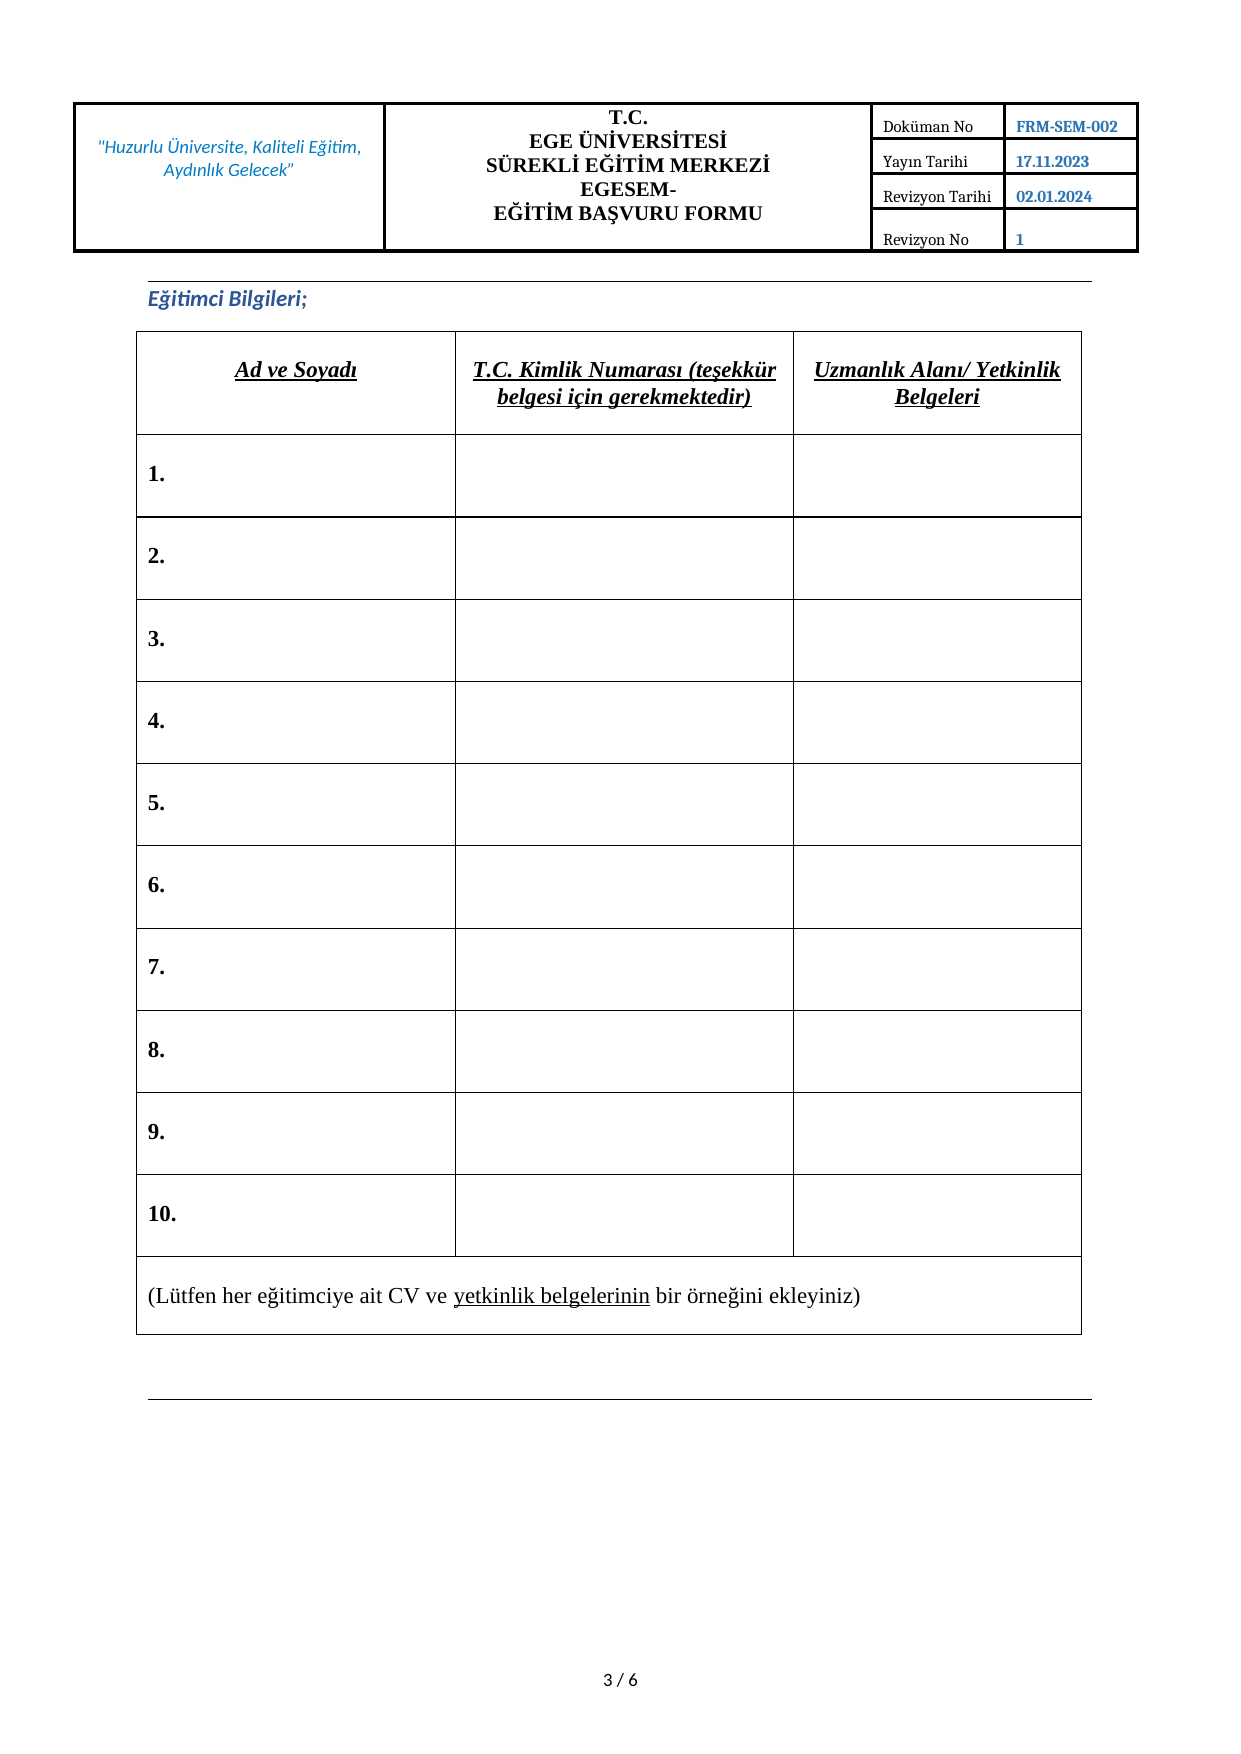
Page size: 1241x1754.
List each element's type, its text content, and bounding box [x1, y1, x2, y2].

table_cell 9. [137, 1093, 455, 1174]
table_cell [794, 1175, 1081, 1256]
table_cell [456, 764, 793, 845]
table_cell [456, 1175, 793, 1256]
table_cell 5. [137, 764, 455, 845]
table_cell [794, 600, 1081, 681]
table_cell [794, 518, 1081, 599]
table_cell 8. [137, 1011, 455, 1092]
table_header Uzmanlık Alanı/ Yetkinlik Belgeleri [794, 332, 1081, 434]
table_cell [794, 435, 1081, 516]
table_cell [794, 846, 1081, 927]
table_cell [794, 1093, 1081, 1174]
table_header Ad ve Soyadı [137, 332, 455, 434]
table_cell [794, 682, 1081, 763]
table_cell [456, 1011, 793, 1092]
table_cell 7. [137, 929, 455, 1009]
table_cell 10. [137, 1175, 455, 1256]
table_cell [137, 518, 455, 599]
table_cell [456, 1093, 793, 1174]
table_cell [794, 764, 1081, 845]
table_cell 4. [137, 682, 455, 763]
table_cell [456, 682, 793, 763]
table_cell 6. [137, 846, 455, 927]
table_header T.C. Kimlik Numarası (teşekkür belgesi için gerekmektedir) [456, 332, 793, 434]
table_cell [456, 929, 793, 1009]
table_cell [794, 929, 1081, 1009]
table_cell 3. [137, 600, 455, 681]
text Eğitimci Bilgileri; [148, 282, 1092, 312]
table_cell [137, 435, 455, 516]
table_cell (Lütfen her eğitimciye ait CV ve yetkinlik belgelerinin bir örneğini ekleyiniz) [137, 1257, 1081, 1333]
table_cell [794, 1011, 1081, 1092]
table_cell [456, 846, 793, 927]
table_cell [456, 435, 793, 516]
table_cell [456, 600, 793, 681]
table_cell [456, 518, 793, 599]
